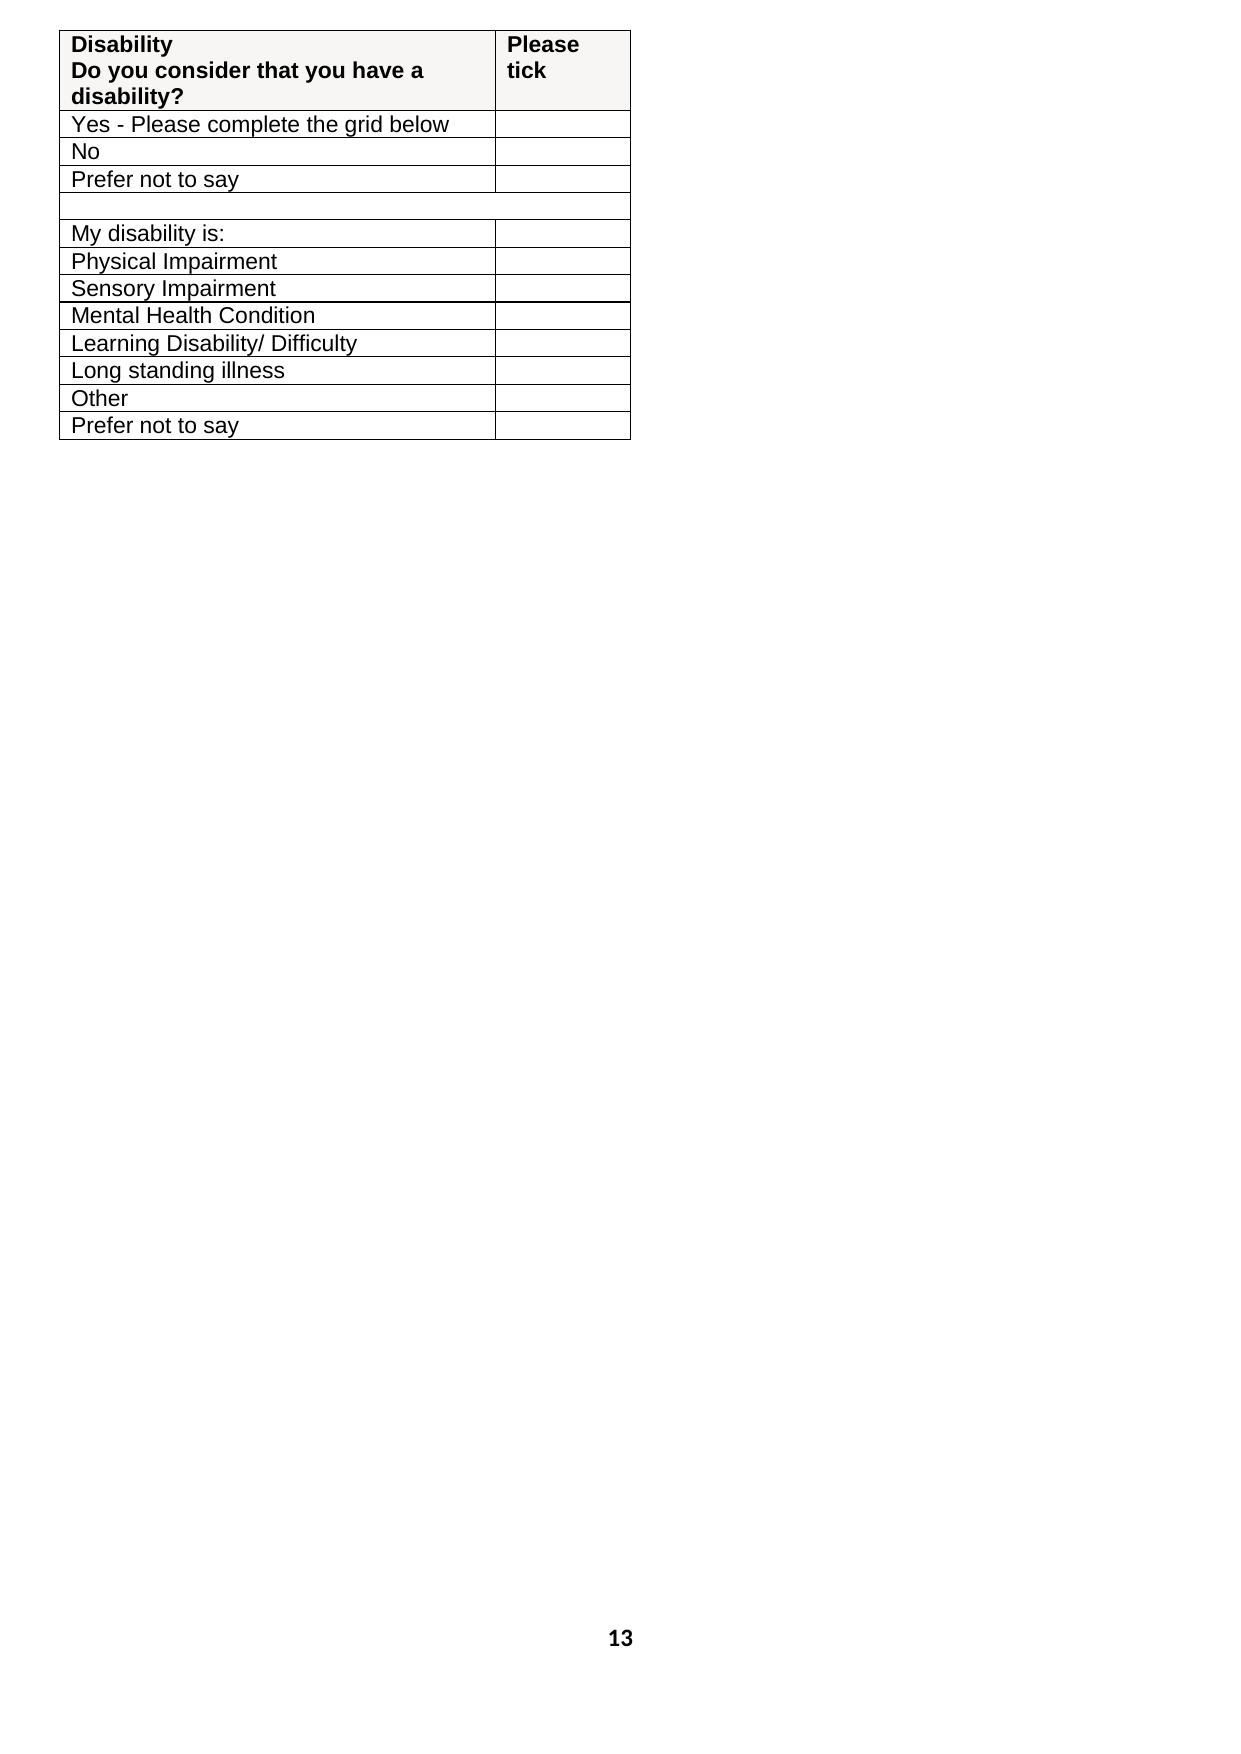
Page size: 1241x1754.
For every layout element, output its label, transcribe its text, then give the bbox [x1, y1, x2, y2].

table_cell [496, 220, 630, 247]
table_cell Yes - Please complete the grid below [60, 111, 495, 137]
table_cell Other [60, 385, 495, 411]
table_cell [496, 248, 630, 274]
table_cell [496, 111, 630, 137]
table_cell Prefer not to say [60, 412, 495, 438]
table_header Disability Do you consider that you have a disability? [60, 31, 495, 110]
table_cell Prefer not to say [60, 166, 495, 192]
table_cell [60, 193, 630, 219]
table_cell [496, 357, 630, 384]
table_cell [496, 275, 630, 301]
table_cell [496, 138, 630, 164]
table_header Please tick [496, 31, 630, 110]
table_cell Sensory Impairment [60, 275, 495, 301]
table_cell Long standing illness [60, 357, 495, 384]
table_cell No [60, 138, 495, 164]
table_cell [496, 330, 630, 356]
table_cell [496, 303, 630, 329]
table_cell Learning Disability/ Difficulty [60, 330, 495, 356]
table_cell [496, 385, 630, 411]
table_cell [496, 412, 630, 438]
table_cell Physical Impairment [60, 248, 495, 274]
table_cell Mental Health Condition [60, 303, 495, 329]
table_cell [496, 166, 630, 192]
table_cell My disability is: [60, 220, 495, 247]
